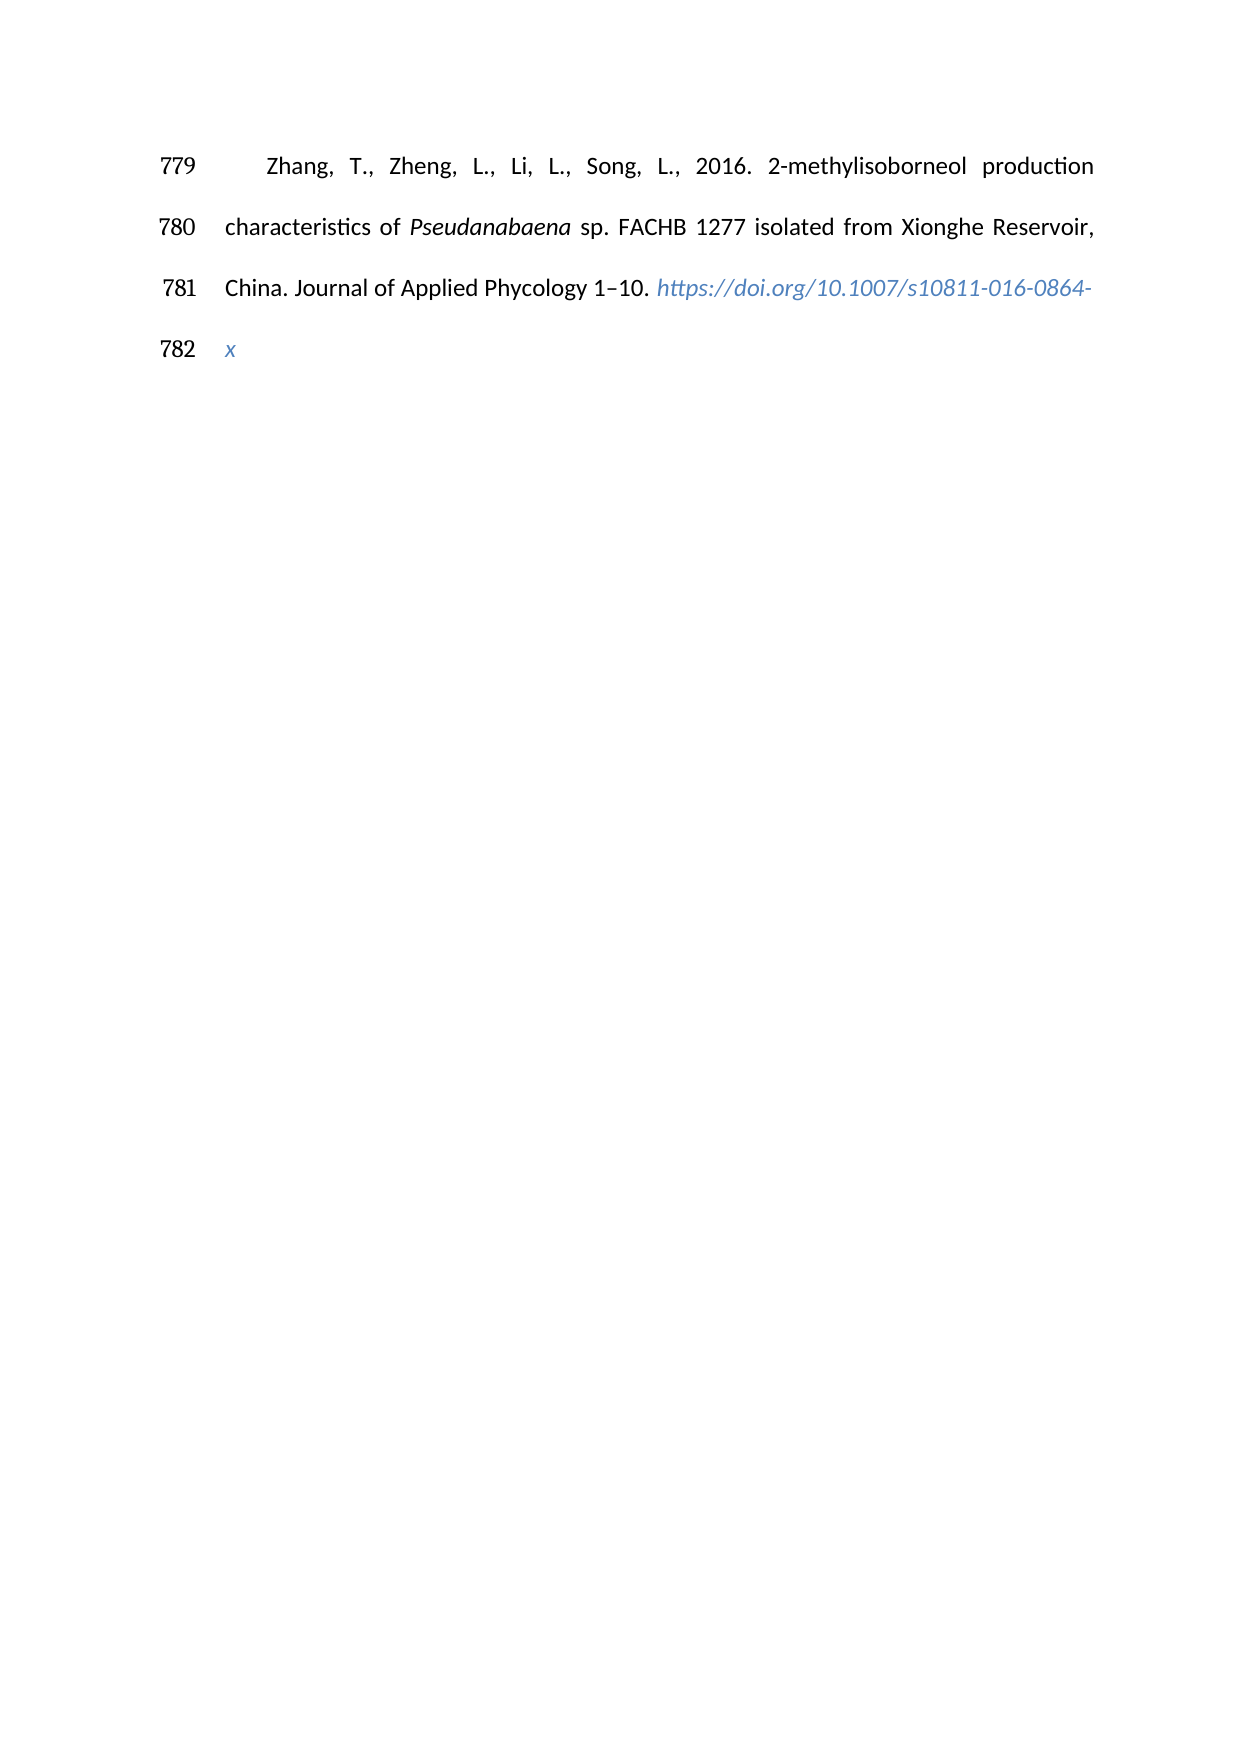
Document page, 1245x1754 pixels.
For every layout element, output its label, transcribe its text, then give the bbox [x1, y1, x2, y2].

text Zhang, T., Zheng, L., Li, L., Song, L., 2016. 2-methylisoborneol production characteristics of Pseudanabaena sp. FACHB 1277 isolated from Xionghe Reservoir, China. Journal of Applied Phycology 1–10. https://doi.org/10.1007/s10811-016-0864-x [225, 150, 1095, 364]
